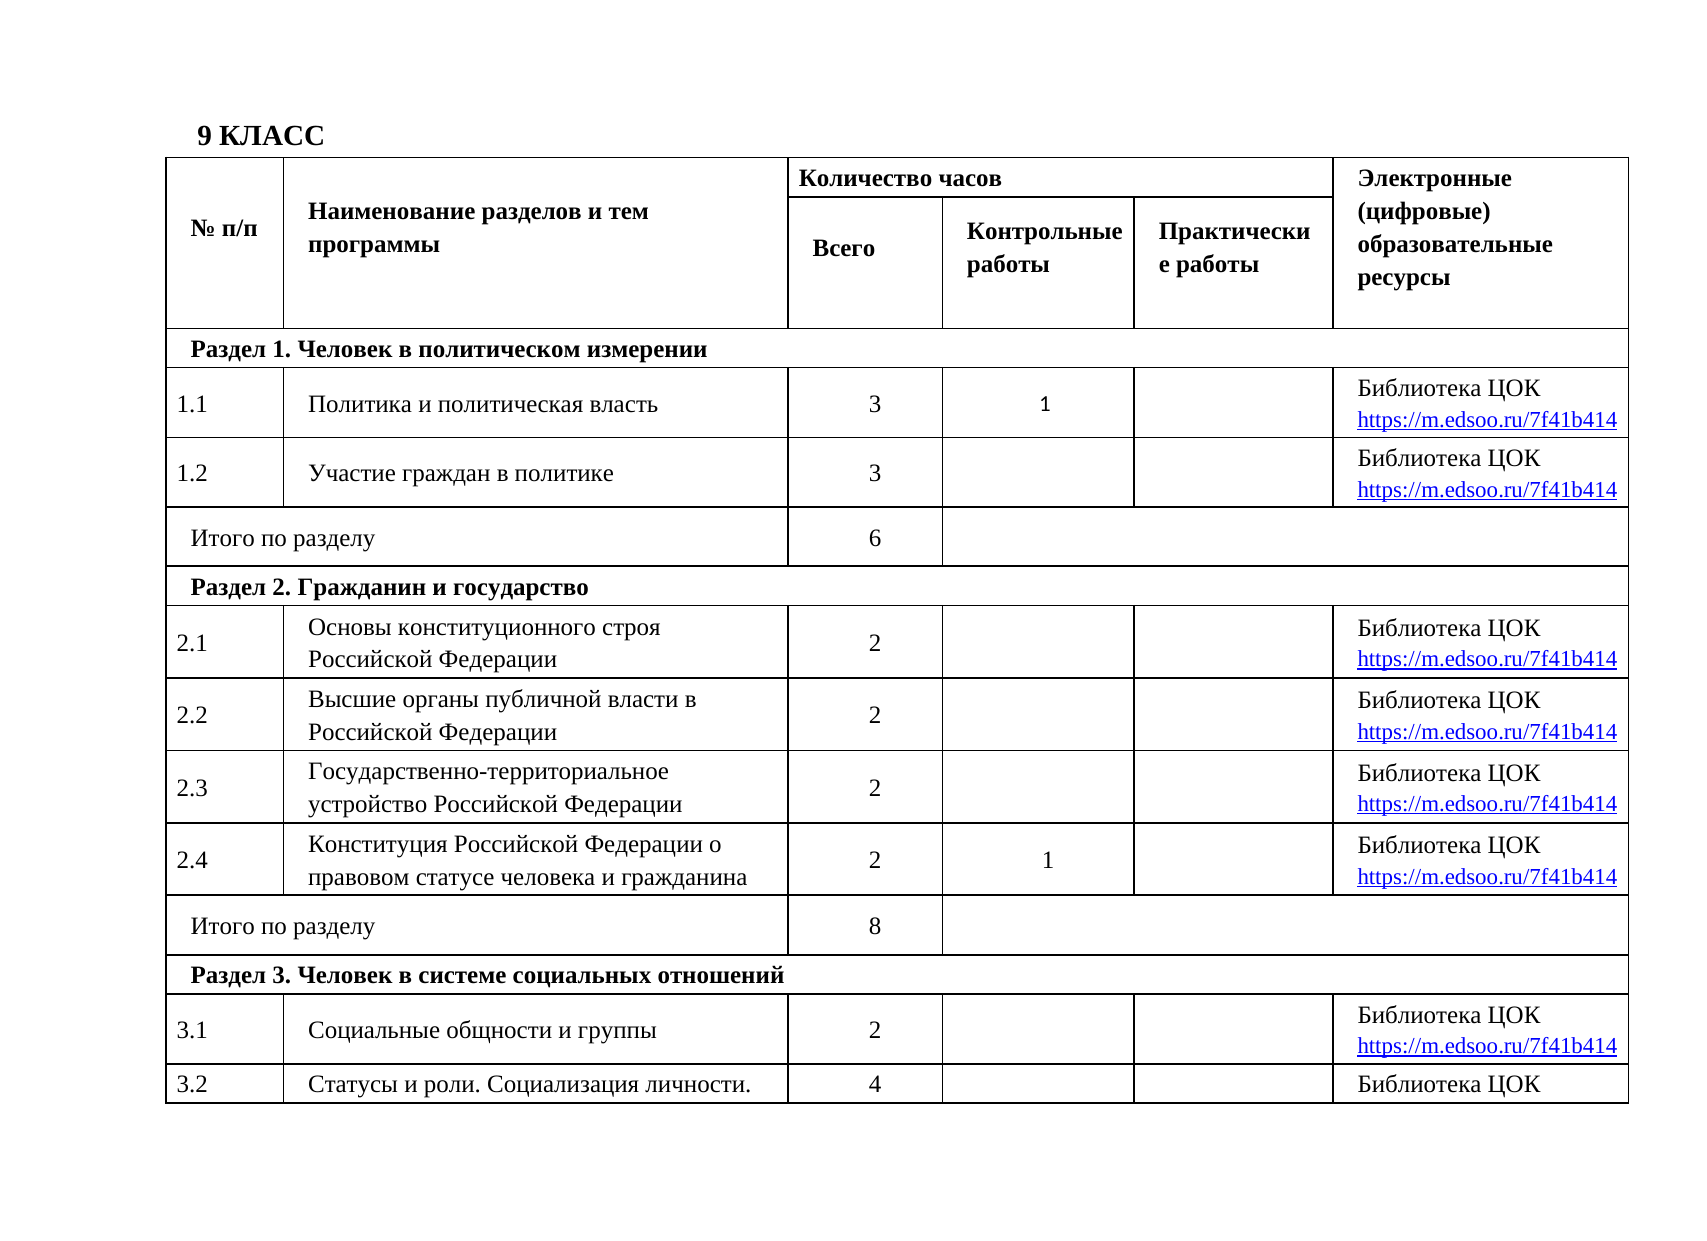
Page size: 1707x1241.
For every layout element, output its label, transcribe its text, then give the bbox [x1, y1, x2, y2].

table_cell [1135, 995, 1332, 1063]
table_cell Библиотека ЦОК https://m.edsoo.ru/7f41b414 [1334, 368, 1628, 436]
table_cell 2.1 [167, 606, 283, 677]
table_cell [943, 995, 1133, 1063]
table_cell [284, 1065, 787, 1102]
table_cell 3.2 [167, 1065, 283, 1102]
table_cell [943, 508, 1628, 565]
table_header Наименование разделов и тем программы [284, 158, 787, 327]
table_cell Библиотека ЦОК https://m.edsoo.ru/7f41b414 [1334, 751, 1628, 822]
table_cell [943, 896, 1628, 954]
table_cell Всего [789, 198, 942, 327]
table_cell [1135, 368, 1332, 436]
table_cell 1.2 [167, 438, 283, 506]
table_cell Высшие органы публичной власти в Российской Федерации [284, 679, 787, 749]
table_cell Библиотека ЦОК https://m.edsoo.ru/7f41b414 [1334, 438, 1628, 506]
table_cell Социальные общности и группы [284, 995, 787, 1063]
table_cell 3 [789, 438, 942, 506]
table_cell 1 [943, 368, 1133, 436]
table_cell Раздел 1. Человек в политическом измерении [167, 329, 1628, 367]
table_cell 3 [789, 368, 942, 436]
table_cell [1135, 751, 1332, 822]
table_header Электронные (цифровые) образовательные ресурсы [1334, 158, 1628, 327]
table_cell [943, 679, 1133, 749]
table_cell Раздел 2. Гражданин и государство [167, 567, 1628, 605]
table_cell Практические работы [1135, 198, 1332, 327]
table_cell Основы конституционного строя Российской Федерации [284, 606, 787, 677]
table_cell Участие граждан в политике [284, 438, 787, 506]
table_cell 2 [789, 824, 942, 894]
table_cell Итого по разделу [167, 896, 787, 954]
table_cell 2 [789, 751, 942, 822]
table_cell Контрольные работы [943, 198, 1133, 327]
table_cell Государственно-территориальное устройство Российской Федерации [284, 751, 787, 822]
table_cell [943, 1065, 1133, 1102]
table_cell 2 [789, 606, 942, 677]
table_header № п/п [167, 158, 283, 327]
table_cell 2 [789, 679, 942, 749]
table_cell 2.4 [167, 824, 283, 894]
table_cell Политика и политическая власть [284, 368, 787, 436]
table_cell [943, 438, 1133, 506]
table_cell [943, 751, 1133, 822]
table_cell 4 [789, 1065, 942, 1102]
table_cell Итого по разделу [167, 508, 787, 565]
table_cell 2.2 [167, 679, 283, 749]
table_cell 2 [789, 995, 942, 1063]
table_cell [1135, 438, 1332, 506]
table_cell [1334, 995, 1628, 1063]
table_cell [1135, 606, 1332, 677]
table_cell Конституция Российской Федерации о правовом статусе человека и гражданина [284, 824, 787, 894]
text 9 КЛАСС [190, 118, 1618, 152]
table_cell Раздел 3. Человек в системе социальных отношений [167, 956, 1628, 993]
table_cell [943, 606, 1133, 677]
table_header Количество часов [789, 158, 1332, 196]
table_cell 3.1 [167, 995, 283, 1063]
table_cell [1135, 1065, 1332, 1102]
table_cell 8 [789, 896, 942, 954]
table_cell Библиотека ЦОК https://m.edsoo.ru/7f41b414 [1334, 824, 1628, 894]
table_cell 1 [943, 824, 1133, 894]
table_cell Библиотека ЦОК https://m.edsoo.ru/7f41b414 [1334, 679, 1628, 749]
table_cell [1135, 824, 1332, 894]
table_cell 6 [789, 508, 942, 565]
table_cell 2.3 [167, 751, 283, 822]
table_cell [1334, 1065, 1628, 1102]
table_cell 1.1 [167, 368, 283, 436]
table_cell Библиотека ЦОК https://m.edsoo.ru/7f41b414 [1334, 606, 1628, 677]
table_cell [1135, 679, 1332, 749]
